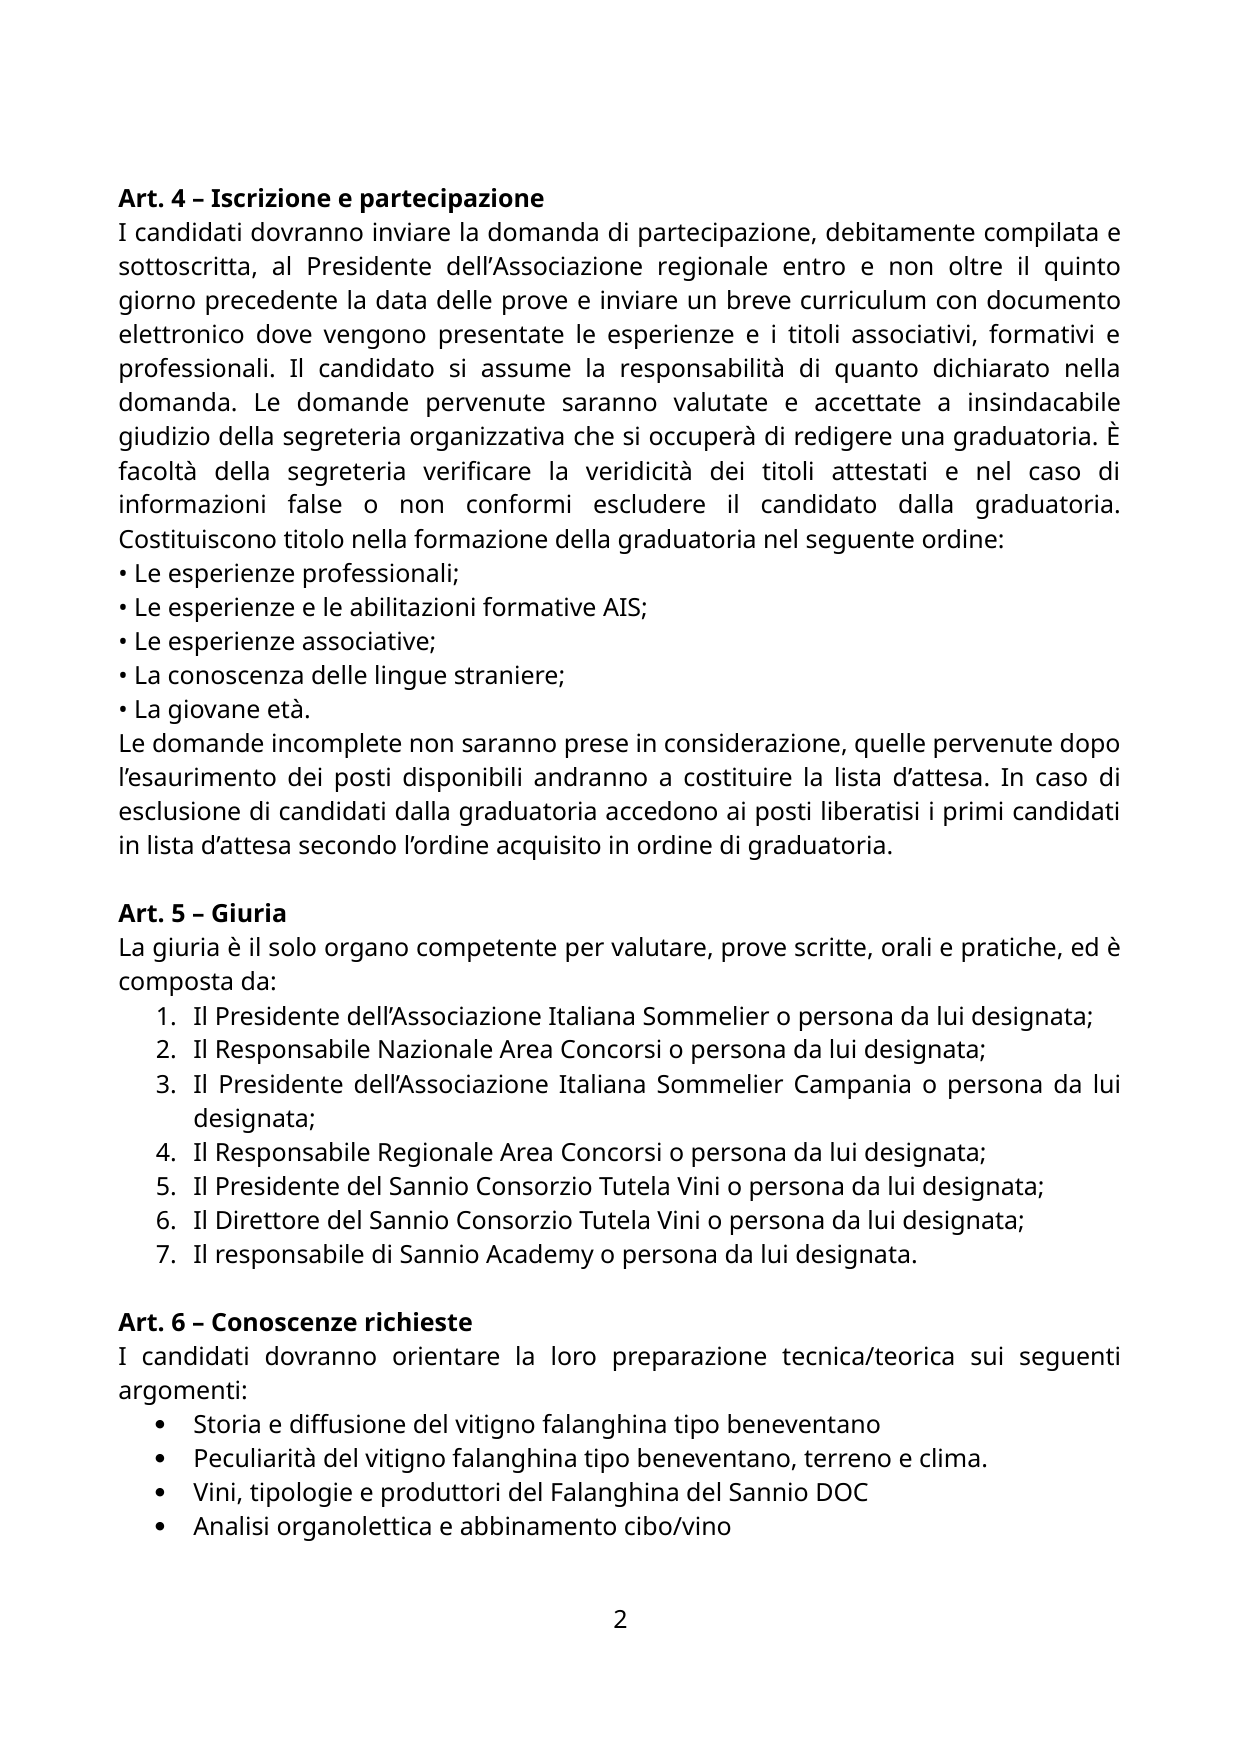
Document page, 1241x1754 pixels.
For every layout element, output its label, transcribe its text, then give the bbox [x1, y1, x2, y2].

list Storia e diffusione del vitigno falanghina tipo beneventano [156, 1407, 1122, 1441]
list Il Direttore del Sannio Consorzio Tutela Vini o persona da lui designata; [156, 1202, 1122, 1237]
text Le domande incomplete non saranno prese in considerazione, quelle pervenute dopo l’esaurimento dei posti disponibili andranno a costituire la lista d’attesa. In caso di esclusione di candidati dalla graduatoria accedono ai posti liberatisi i primi candidati in lista d’attesa secondo l’ordine acquisito in ordine di graduatoria. [118, 726, 1122, 862]
list Peculiarità del vitigno falanghina tipo beneventano, terreno e clima. [156, 1441, 1122, 1475]
text • Le esperienze e le abilitazioni formative AIS; [118, 589, 1122, 623]
text • La giovane età. [118, 692, 1122, 726]
text • Le esperienze associative; [118, 623, 1122, 657]
text Art. 6 – Conoscenze richieste [118, 1305, 1122, 1339]
text • Le esperienze professionali; [118, 555, 1122, 589]
list Il responsabile di Sannio Academy o persona da lui designata. [156, 1237, 1122, 1271]
list Il Presidente dell’Associazione Italiana Sommelier Campania o persona da lui designata; [156, 1066, 1122, 1134]
list Il Presidente del Sannio Consorzio Tutela Vini o persona da lui designata; [156, 1168, 1122, 1202]
list Il Responsabile Regionale Area Concorsi o persona da lui designata; [156, 1134, 1122, 1168]
text Art. 4 – Iscrizione e partecipazione [118, 181, 1122, 215]
list Il Presidente dell’Associazione Italiana Sommelier o persona da lui designata; [156, 998, 1122, 1032]
text I candidati dovranno inviare la domanda di partecipazione, debitamente compilata e sottoscritta, al Presidente dell’Associazione regionale entro e non oltre il quinto giorno precedente la data delle prove e inviare un breve curriculum con documento elettronico dove vengono presentate le esperienze e i titoli associativi, formativi e professionali. Il candidato si assume la responsabilità di quanto dichiarato nella domanda. Le domande pervenute saranno valutate e accettate a insindacabile giudizio della segreteria organizzativa che si occuperà di redigere una graduatoria. È facoltà della segreteria verificare la veridicità dei titoli attestati e nel caso di informazioni false o non conformi escludere il candidato dalla graduatoria. Costituiscono titolo nella formazione della graduatoria nel seguente ordine: [118, 215, 1122, 555]
list Analisi organolettica e abbinamento cibo/vino [156, 1509, 1122, 1543]
list Il Responsabile Nazionale Area Concorsi o persona da lui designata; [156, 1032, 1122, 1066]
text La giuria è il solo organo competente per valutare, prove scritte, orali e pratiche, ed è composta da: [118, 930, 1122, 998]
text • La conoscenza delle lingue straniere; [118, 657, 1122, 692]
text I candidati dovranno orientare la loro preparazione tecnica/teorica sui seguenti argomenti: [118, 1339, 1122, 1407]
list Vini, tipologie e produttori del Falanghina del Sannio DOC [156, 1475, 1122, 1509]
text Art. 5 – Giuria [118, 896, 1122, 930]
